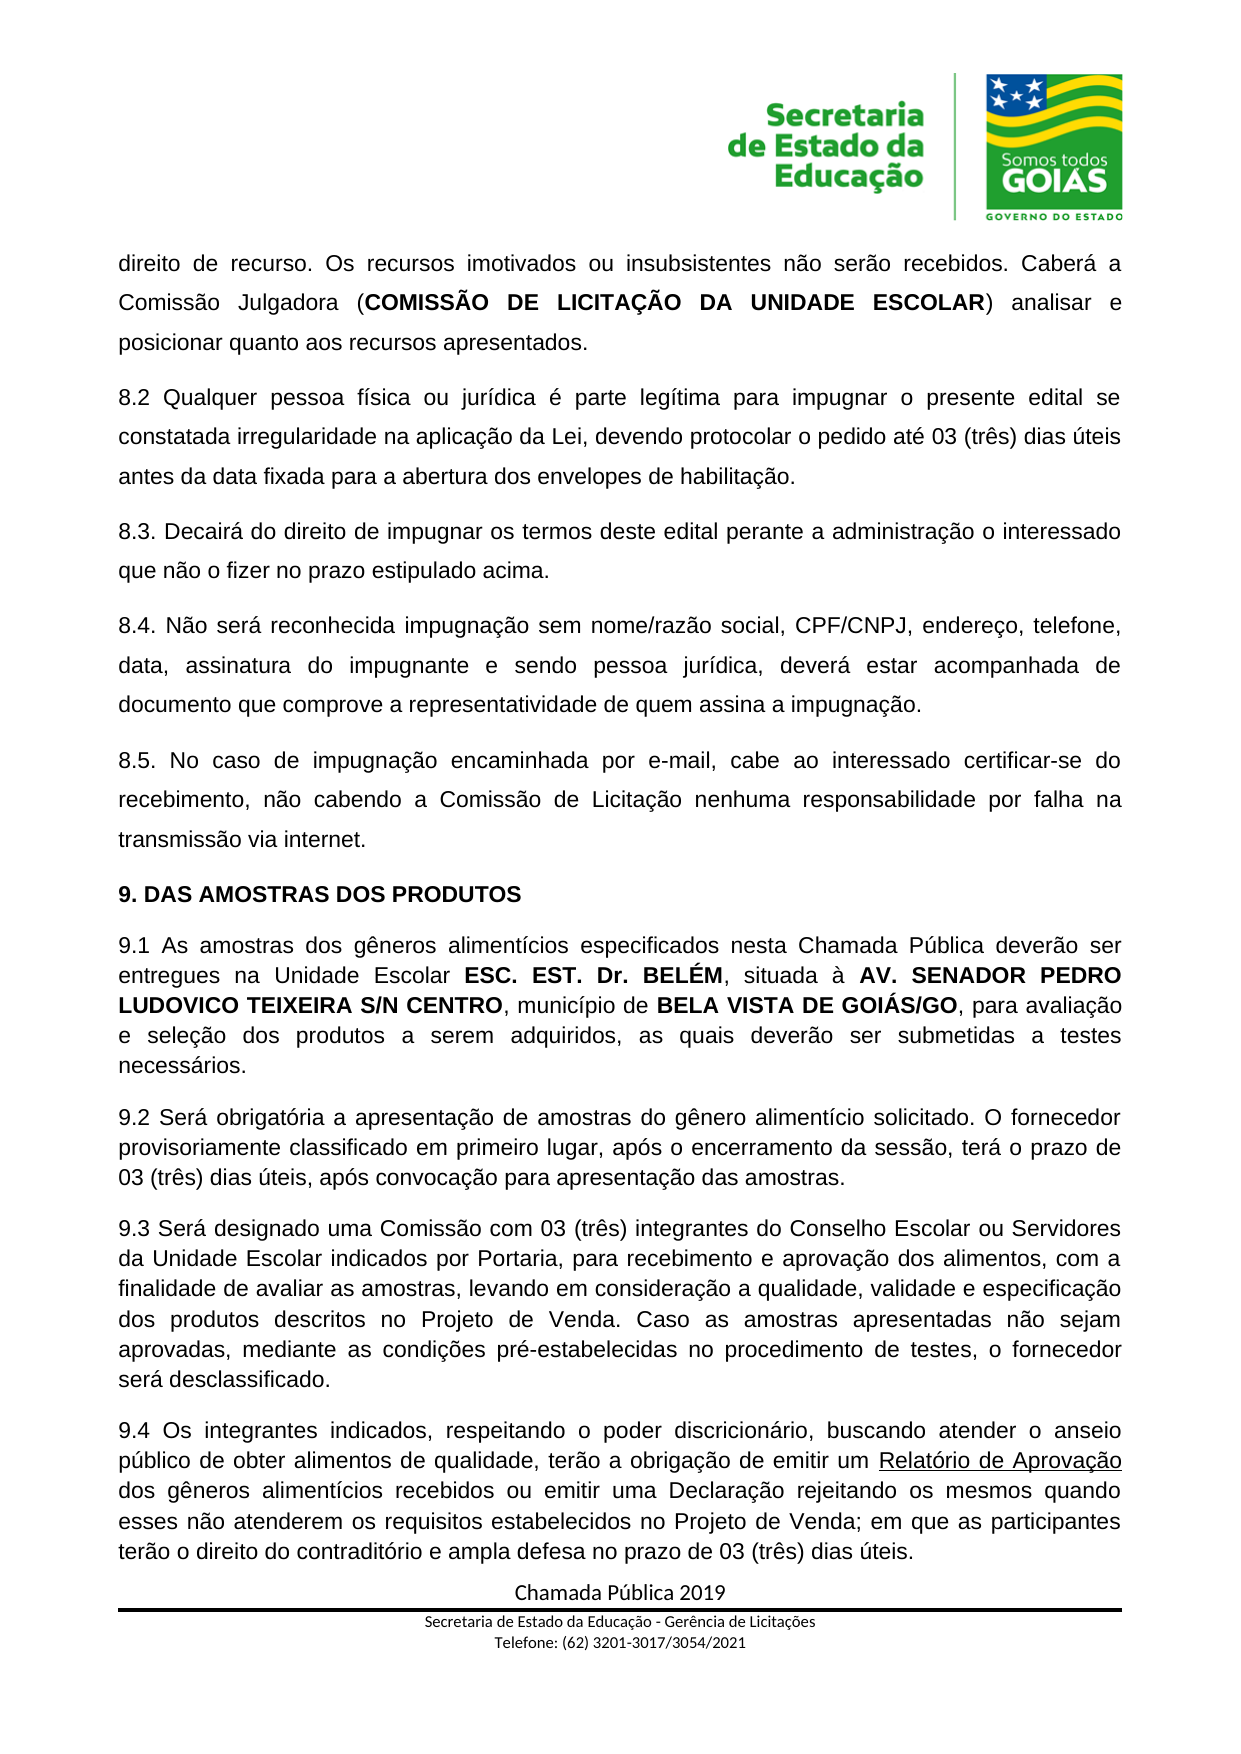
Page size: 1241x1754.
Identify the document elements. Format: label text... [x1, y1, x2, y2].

text 9.1 As amostras dos gêneros alimentícios especificados nesta Chamada Pública deverão ser entregues na Unidade Escolar ESC. EST. Dr. BELÉM, situada à AV. SENADOR PEDRO LUDOVICO TEIXEIRA S/N CENTRO, município de BELA VISTA DE GOIÁS/GO, para avaliação e seleção dos produtos a serem adquiridos, as quais deverão ser submetidas a testes necessários. [118, 932, 1122, 1079]
text 9.3 Será designado uma Comissão com 03 (três) integrantes do Conselho Escolar ou Servidores da Unidade Escolar indicados por Portaria, para recebimento e aprovação dos alimentos, com a finalidade de avaliar as amostras, levando em consideração a qualidade, validade e especificação dos produtos descritos no Projeto de Venda. Caso as amostras apresentadas não sejam aprovadas, mediante as condições pré-estabelecidas no procedimento de testes, o fornecedor será desclassificado. [118, 1215, 1122, 1392]
text 9.2 Será obrigatória a apresentação de amostras do gênero alimentício solicitado. O fornecedor provisoriamente classificado em primeiro lugar, após o encerramento da sessão, terá o prazo de 03 (três) dias úteis, após convocação para apresentação das amostras. [118, 1103, 1122, 1190]
text 8.4. Não será reconhecida impugnação sem nome/razão social, CPF/CNPJ, endereço, telefone, data, assinatura do impugnante e sendo pessoa jurídica, deverá estar acompanhada de documento que comprove a representatividade de quem assina a impugnação. [118, 612, 1122, 718]
text 9. DAS AMOSTRAS DOS PRODUTOS [118, 881, 1028, 907]
text 8.5. No caso de impugnação encaminhada por e-mail, cabe ao interessado certificar-se do recebimento, não cabendo a Comissão de Licitação nenhuma responsabilidade por falha na transmissão via internet. [118, 747, 1122, 852]
text 9.4 Os integrantes indicados, respeitando o poder discricionário, buscando atender o anseio público de obter alimentos de qualidade, terão a obrigação de emitir um Relatório de Aprovação dos gêneros alimentícios recebidos ou emitir uma Declaração rejeitando os mesmos quando esses não atenderem os requisitos estabelecidos no Projeto de Venda; em que as participantes terão o direito do contraditório e ampla defesa no prazo de 03 (três) dias úteis. [118, 1417, 1122, 1564]
picture [727, 73, 1123, 222]
text 8.2 Qualquer pessoa física ou jurídica é parte legítima para impugnar o presente edital se constatada irregularidade na aplicação da Lei, devendo protocolar o pedido até 03 (três) dias úteis antes da data fixada para a abertura dos envelopes de habilitação. [118, 384, 1122, 489]
text 8.3. Decairá do direito de impugnar os termos deste edital perante a administração o interessado que não o fizer no prazo estipulado acima. [118, 518, 1122, 584]
